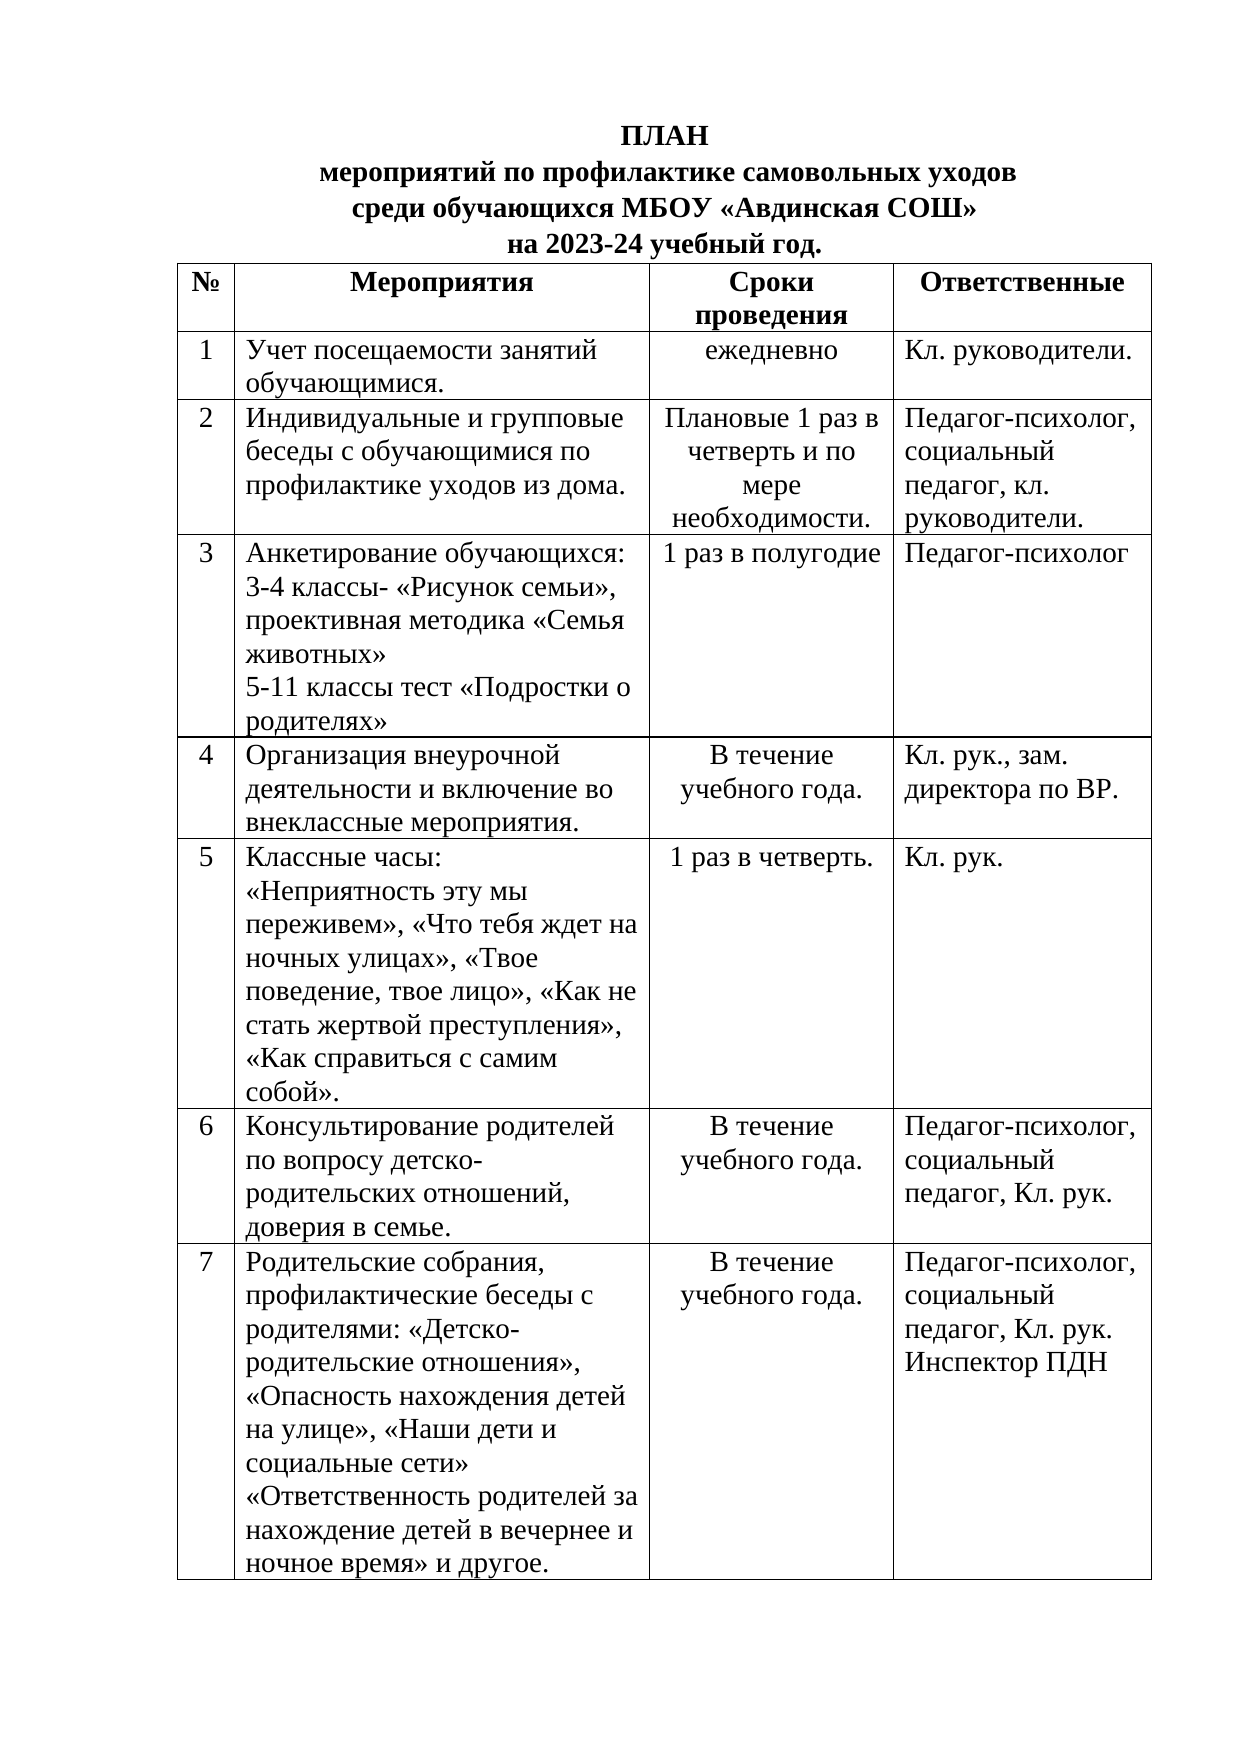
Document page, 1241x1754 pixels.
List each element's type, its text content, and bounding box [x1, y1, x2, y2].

table_cell 3 [178, 535, 234, 736]
table_cell Кл. руководители. [894, 332, 1151, 399]
table_cell Кл. рук. [894, 839, 1151, 1107]
table_cell 2 [178, 400, 234, 534]
table_cell Организация внеурочной деятельности и включение во внеклассные мероприятия. [235, 738, 649, 838]
table_cell ежедневно [650, 332, 893, 399]
table_cell В течение учебного года. [650, 1244, 893, 1579]
text мероприятий по профилактике самовольных уходов [177, 154, 1152, 188]
table_cell Родительские собрания, профилактические беседы с родителями: «Детско-родительские отношения», «Опасность нахождения детей на улице», «Наши дети и социальные сети» «Ответственность родителей за нахождение детей в вечернее и ночное время» и другое. [235, 1244, 649, 1579]
table_cell Педагог-психолог, социальный педагог, Кл. рук. [894, 1109, 1151, 1243]
text на 2023-24 учебный год. [177, 227, 1152, 260]
table_cell Классные часы: «Неприятность эту мы переживем», «Что тебя ждет на ночных улицах», «Твое поведение, твое лицо», «Как не стать жертвой преступления», «Как справиться с самим собой». [235, 839, 649, 1107]
table_header Сроки проведения [650, 264, 893, 331]
table_cell 4 [178, 738, 234, 838]
table_cell 1 [178, 332, 234, 399]
table_header № [178, 264, 234, 331]
table_cell Педагог-психолог, социальный педагог, Кл. рук. Инспектор ПДН [894, 1244, 1151, 1579]
table_cell Кл. рук., зам. директора по ВР. [894, 738, 1151, 838]
table_cell Учет посещаемости занятий обучающимися. [235, 332, 649, 399]
text ПЛАН [177, 118, 1152, 152]
table_cell 6 [178, 1109, 234, 1243]
table_cell Индивидуальные и групповые беседы с обучающимися по профилактике уходов из дома. [235, 400, 649, 534]
table_cell 7 [178, 1244, 234, 1579]
table_cell 1 раз в четверть. [650, 839, 893, 1107]
table_cell 5 [178, 839, 234, 1107]
table_cell Педагог-психолог, социальный педагог, кл. руководители. [894, 400, 1151, 534]
text среди обучающихся МБОУ «Авдинская СОШ» [177, 190, 1152, 224]
table_cell В течение учебного года. [650, 1109, 893, 1243]
table_cell Анкетирование обучающихся: 3-4 классы- «Рисунок семьи», проективная методика «Семья животных» 5-11 классы тест «Подростки о родителях» [235, 535, 649, 736]
table_cell Плановые 1 раз в четверть и по мере необходимости. [650, 400, 893, 534]
table_cell 1 раз в полугодие [650, 535, 893, 736]
table_header Мероприятия [235, 264, 649, 331]
table_cell В течение учебного года. [650, 738, 893, 838]
table_cell Педагог-психолог [894, 535, 1151, 736]
table_cell Консультирование родителей по вопросу детско-родительских отношений, доверия в семье. [235, 1109, 649, 1243]
table_header Ответственные [894, 264, 1151, 331]
